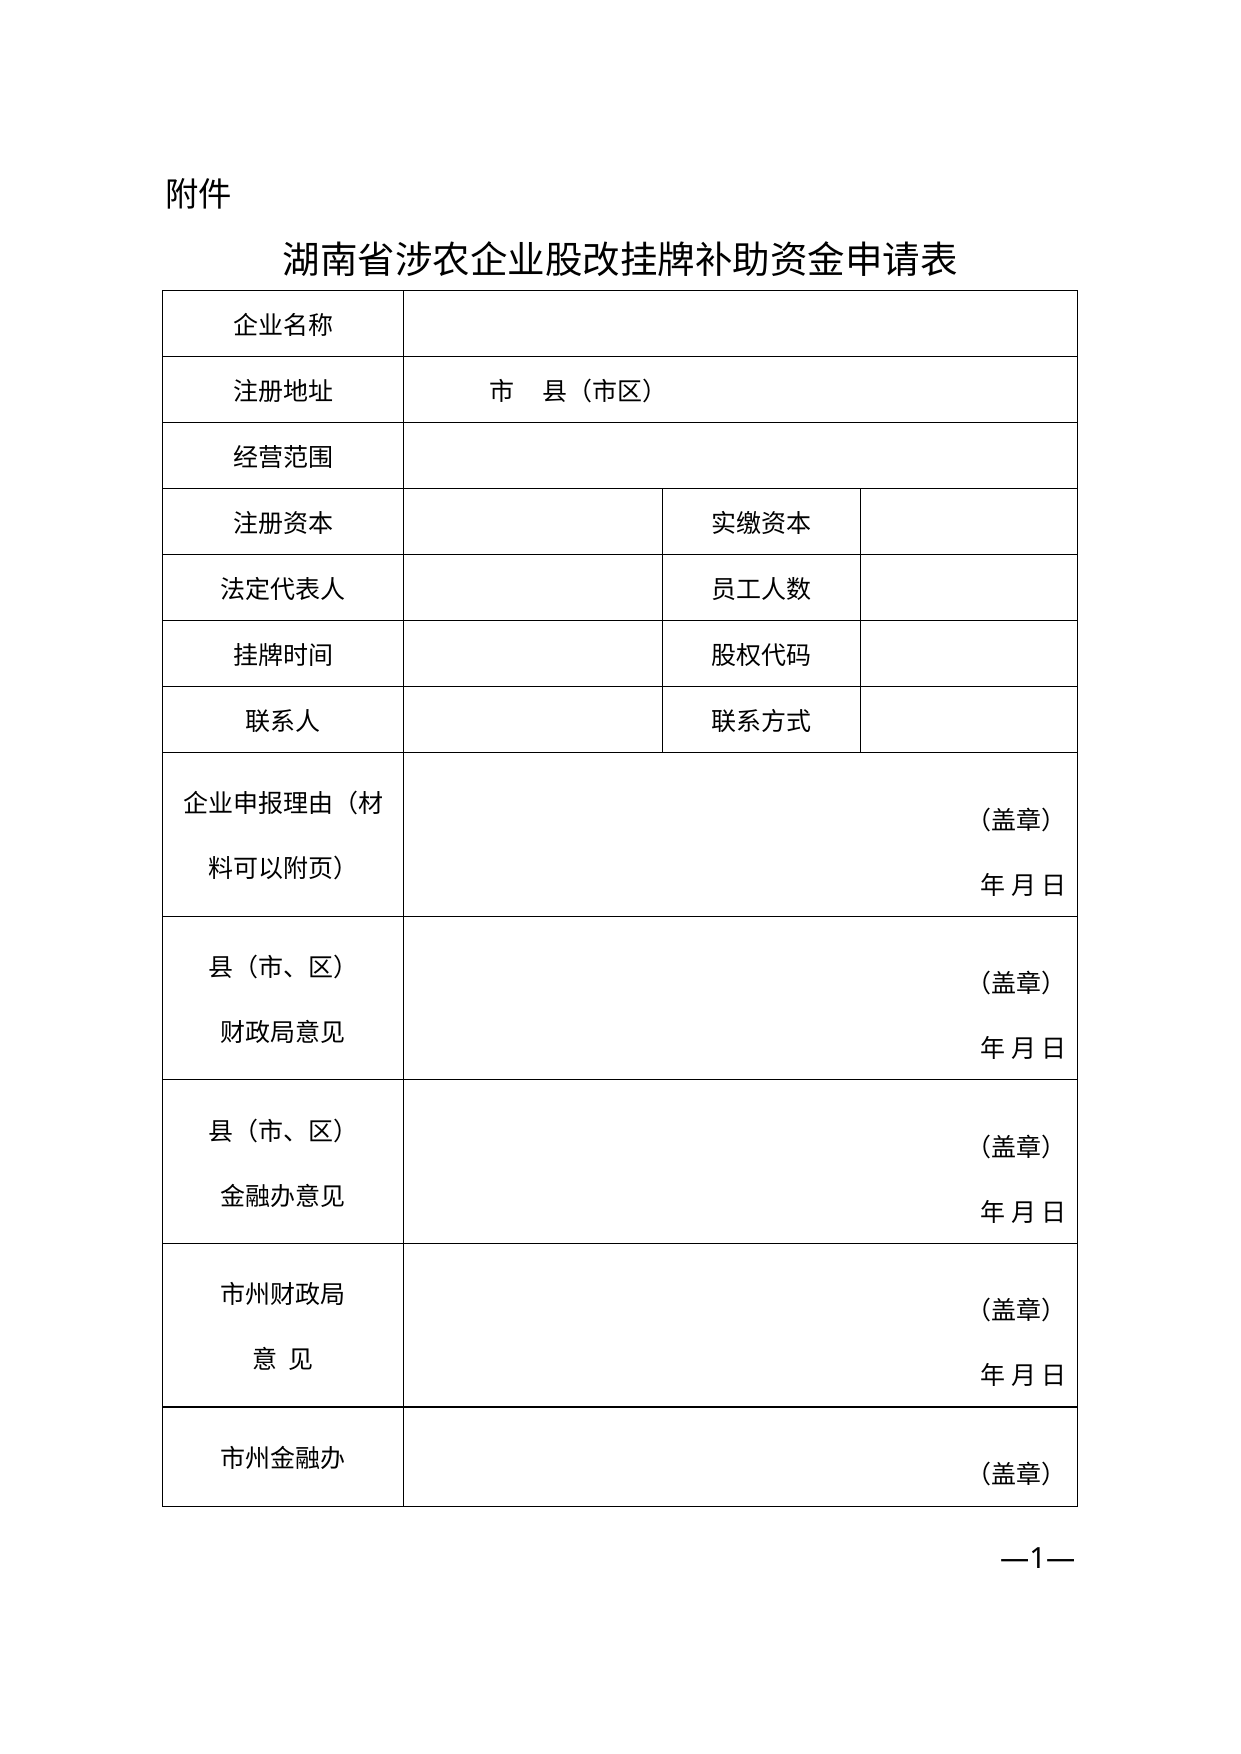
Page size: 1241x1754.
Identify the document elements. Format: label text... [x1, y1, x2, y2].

table_cell （盖章） 年 月 日 [404, 917, 1077, 1079]
table_cell （盖章） 年 月 日 [404, 1408, 1077, 1506]
table_cell 联系方式 [663, 687, 860, 752]
table_cell [861, 621, 1077, 686]
text 附件 [165, 160, 1075, 225]
table_cell [404, 489, 662, 554]
text 湖南省涉农企业股改挂牌补助资金申请表 [165, 225, 1075, 290]
table_cell 县（市、区） 金融办意见 [163, 1080, 403, 1243]
table_cell 员工人数 [663, 555, 860, 620]
table_header 企业名称 [163, 291, 403, 356]
table_cell 市州金融办 意 见 [163, 1408, 403, 1506]
table_cell （盖章） 年 月 日 [404, 1244, 1077, 1406]
table_cell [404, 621, 662, 686]
table_cell [861, 489, 1077, 554]
table_cell 法定代表人 [163, 555, 403, 620]
table_cell 县（市、区） 财政局意见 [163, 917, 403, 1079]
table_cell [404, 423, 1077, 488]
table_cell 股权代码 [663, 621, 860, 686]
table_cell 挂牌时间 [163, 621, 403, 686]
table_cell [861, 687, 1077, 752]
table_header [404, 291, 1077, 356]
table_cell [861, 555, 1077, 620]
table_cell 经营范围 [163, 423, 403, 488]
table_cell 企业申报理由（材料可以附页） [163, 753, 403, 916]
table_cell 市 县（市区） [404, 357, 1077, 422]
table_cell 联系人 [163, 687, 403, 752]
table_cell （盖章） 年 月 日 [404, 753, 1077, 916]
table_cell 市州财政局 意 见 [163, 1244, 403, 1406]
table_cell [404, 555, 662, 620]
table_cell 注册资本 [163, 489, 403, 554]
table_cell 实缴资本 [663, 489, 860, 554]
table_cell [404, 687, 662, 752]
table_cell （盖章） 年 月 日 [404, 1080, 1077, 1243]
table_cell 注册地址 [163, 357, 403, 422]
